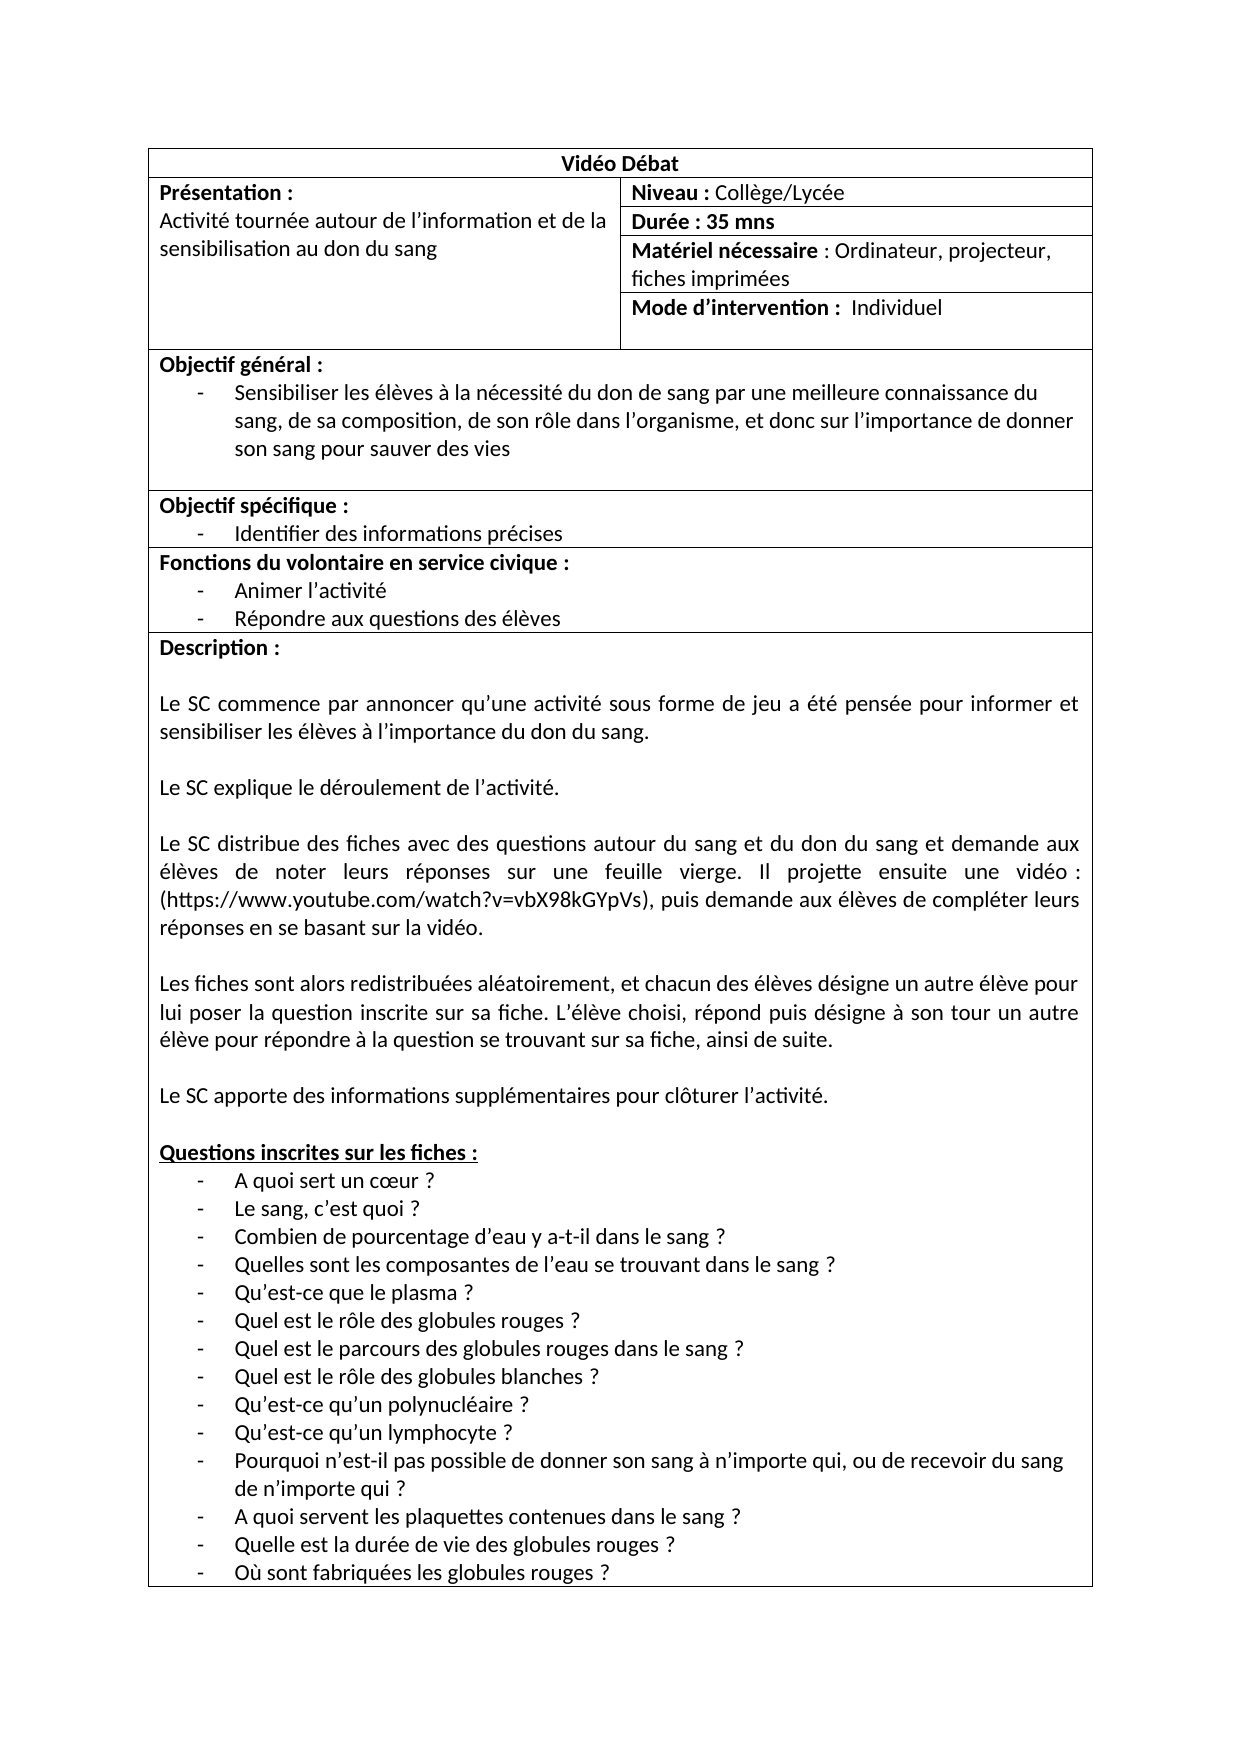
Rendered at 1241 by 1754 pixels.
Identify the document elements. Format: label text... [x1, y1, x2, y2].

table_cell Fonctions du volontaire en service civique : Animer l’activité Répondre aux questions des élèves [149, 548, 1092, 632]
table_cell Durée : 35 mns [621, 207, 1092, 235]
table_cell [149, 633, 1092, 1586]
table_cell Matériel nécessaire : Ordinateur, projecteur, fiches imprimées [621, 236, 1092, 292]
table_cell Objectif spécifique : Identifier des informations précises [149, 491, 1092, 547]
table_cell Objectif général : Sensibiliser les élèves à la nécessité du don de sang par une meilleure connaissance du sang, de sa composition, de son rôle dans l’organisme, et donc sur l’importance de donner son sang pour sauver des vies [149, 350, 1092, 490]
table_cell Niveau : Collège/Lycée [621, 178, 1092, 206]
table_cell Présentation : Activité tournée autour de l’information et de la sensibilisation au don du sang [149, 178, 620, 349]
table_header Vidéo Débat [149, 149, 1092, 177]
table_cell Mode d’intervention : Individuel [621, 293, 1092, 349]
